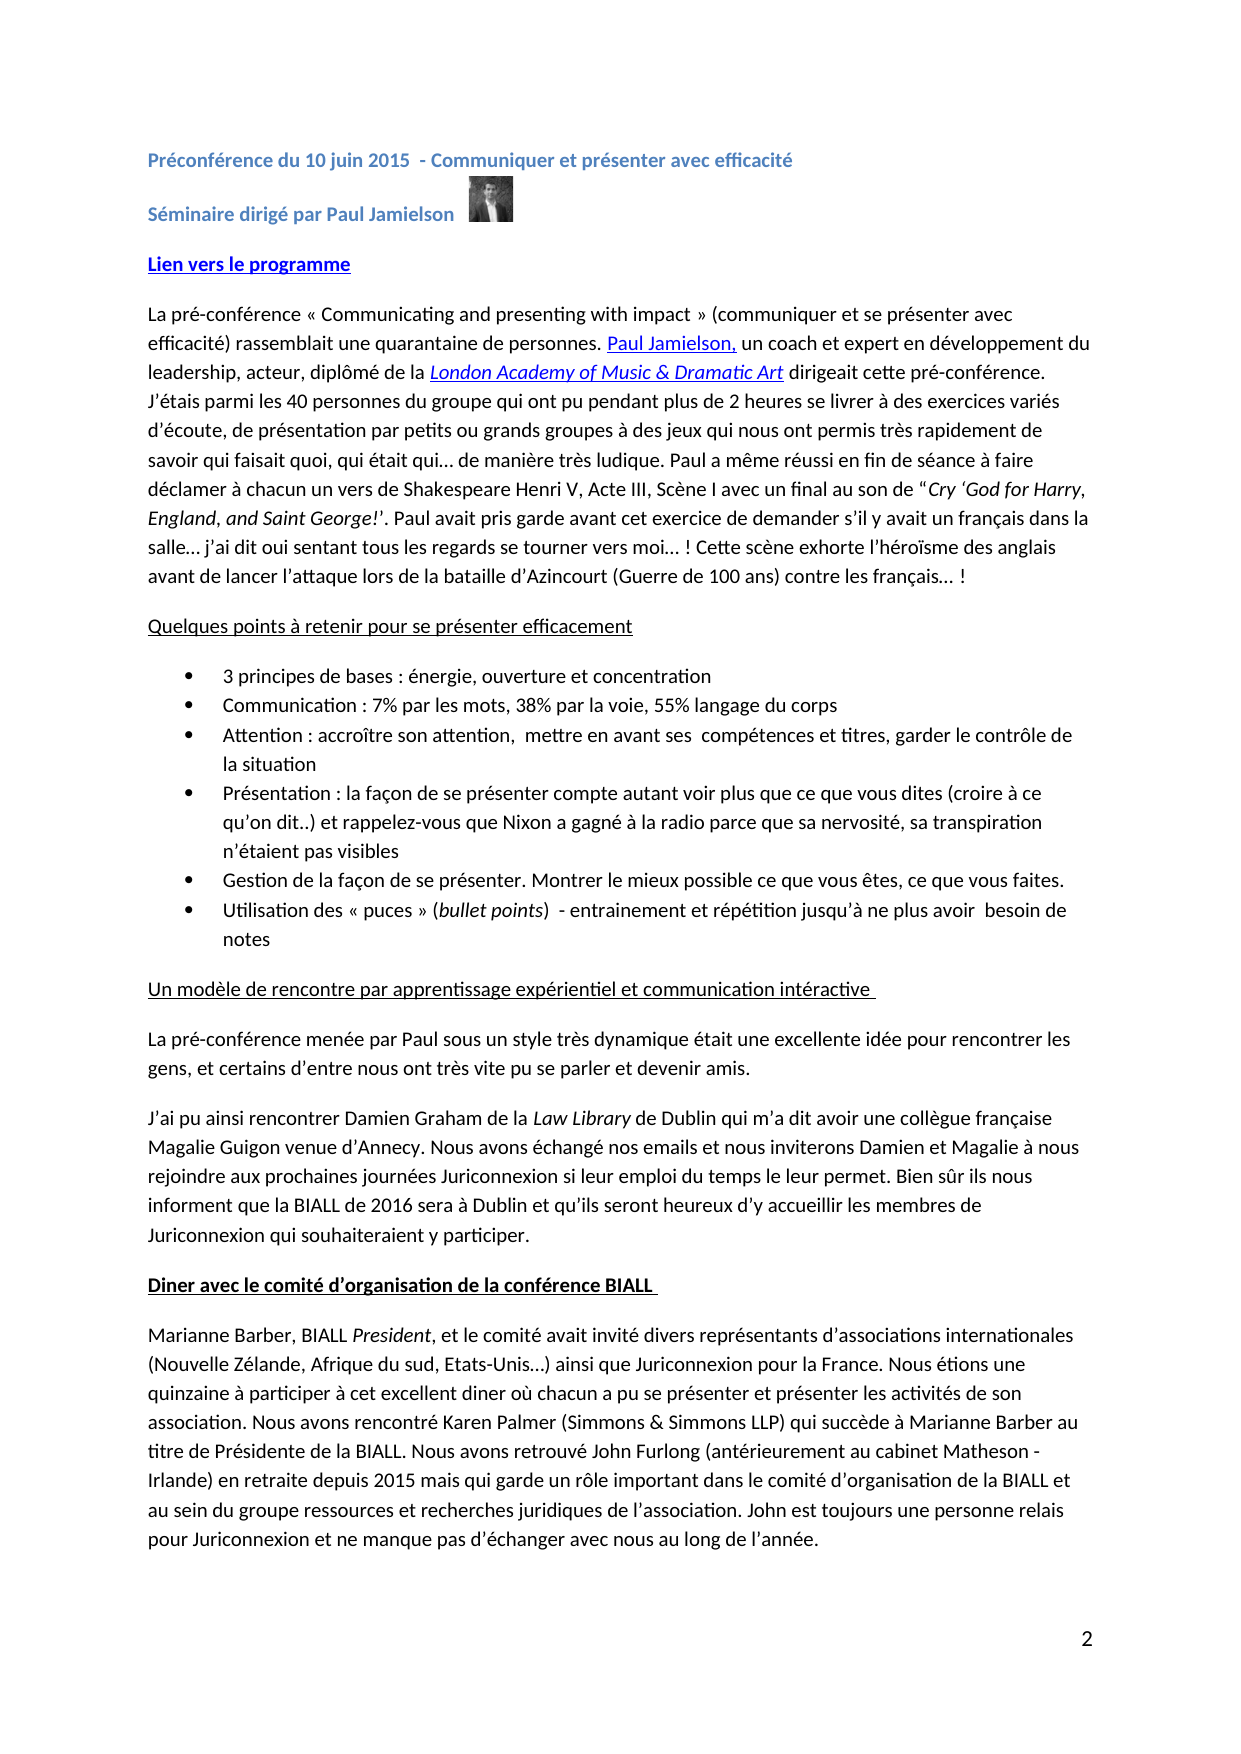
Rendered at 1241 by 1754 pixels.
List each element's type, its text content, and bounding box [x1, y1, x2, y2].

text Séminaire dirigé par Paul Jamielson [148, 177, 1093, 226]
text La pré-conférence « Communicating and presenting with impact » (communiquer et se présenter avec efficacité) rassemblait une quarantaine de personnes. Paul Jamielson, un coach et expert en développement du leadership, acteur, diplômé de la London Academy of Music & Dramatic Art dirigeait cette pré-conférence. J’étais parmi les 40 personnes du groupe qui ont pu pendant plus de 2 heures se livrer à des exercices variés d’écoute, de présentation par petits ou grands groupes à des jeux qui nous ont permis très rapidement de savoir qui faisait quoi, qui était qui… de manière très ludique. Paul a même réussi en fin de séance à faire déclamer à chacun un vers de Shakespeare Henri V, Acte III, Scène I avec un final au son de “Cry ‘God for Harry, England, and Saint George!’. Paul avait pris garde avant cet exercice de demander s’il y avait un français dans la salle… j’ai dit oui sentant tous les regards se tourner vers moi… ! Cette scène exhorte l’héroïsme des anglais avant de lancer l’attaque lors de la bataille d’Azincourt (Guerre de 100 ans) contre les français… ! [148, 301, 1093, 589]
text Marianne Barber, BIALL President, et le comité avait invité divers représentants d’associations internationales (Nouvelle Zélande, Afrique du sud, Etats-Unis…) ainsi que Juriconnexion pour la France. Nous étions une quinzaine à participer à cet excellent diner où chacun a pu se présenter et présenter les activités de son association. Nous avons rencontré Karen Palmer (Simmons & Simmons LLP) qui succède à Marianne Barber au titre de Présidente de la BIALL. Nous avons retrouvé John Furlong (antérieurement au cabinet Matheson - Irlande) en retraite depuis 2015 mais qui garde un rôle important dans le comité d’organisation de la BIALL et au sein du groupe ressources et recherches juridiques de l’association. John est toujours une personne relais pour Juriconnexion et ne manque pas d’échanger avec nous au long de l’année. [148, 1322, 1093, 1551]
list Présentation : la façon de se présenter compte autant voir plus que ce que vous dites (croire à ce qu’on dit..) et rappelez-vous que Nixon a gagné à la radio parce que sa nervosité, sa transpiration n’étaient pas visibles [185, 780, 1093, 864]
text Quelques points à retenir pour se présenter efficacement [148, 613, 1093, 639]
text Un modèle de rencontre par apprentissage expérientiel et communication intéractive [148, 976, 1093, 1001]
text Lien vers le programme [148, 251, 1093, 276]
list Utilisation des « puces » (bullet points) - entrainement et répétition jusqu’à ne plus avoir besoin de notes [185, 897, 1093, 951]
text La pré-conférence menée par Paul sous un style très dynamique était une excellente idée pour rencontrer les gens, et certains d’entre nous ont très vite pu se parler et devenir amis. [148, 1026, 1093, 1081]
text Diner avec le comité d’organisation de la conférence BIALL [148, 1272, 1093, 1297]
list Communication : 7% par les mots, 38% par la voie, 55% langage du corps [185, 693, 1093, 718]
list Attention : accroître son attention, mettre en avant ses compétences et titres, garder le contrôle de la situation [185, 722, 1093, 776]
picture [468, 176, 514, 222]
text J’ai pu ainsi rencontrer Damien Graham de la Law Library de Dublin qui m’a dit avoir une collègue française Magalie Guigon venue d’Annecy. Nous avons échangé nos emails et nous inviterons Damien et Magalie à nous rejoindre aux prochaines journées Juriconnexion si leur emploi du temps le leur permet. Bien sûr ils nous informent que la BIALL de 2016 sera à Dublin et qu’ils seront heureux d’y accueillir les membres de Juriconnexion qui souhaiteraient y participer. [148, 1105, 1093, 1247]
list Gestion de la façon de se présenter. Montrer le mieux possible ce que vous êtes, ce que vous faites. [185, 868, 1093, 893]
subtitle Préconférence du 10 juin 2015 - Communiquer et présenter avec efficacité [148, 148, 1093, 173]
list 3 principes de bases : énergie, ouverture et concentration [185, 663, 1093, 689]
